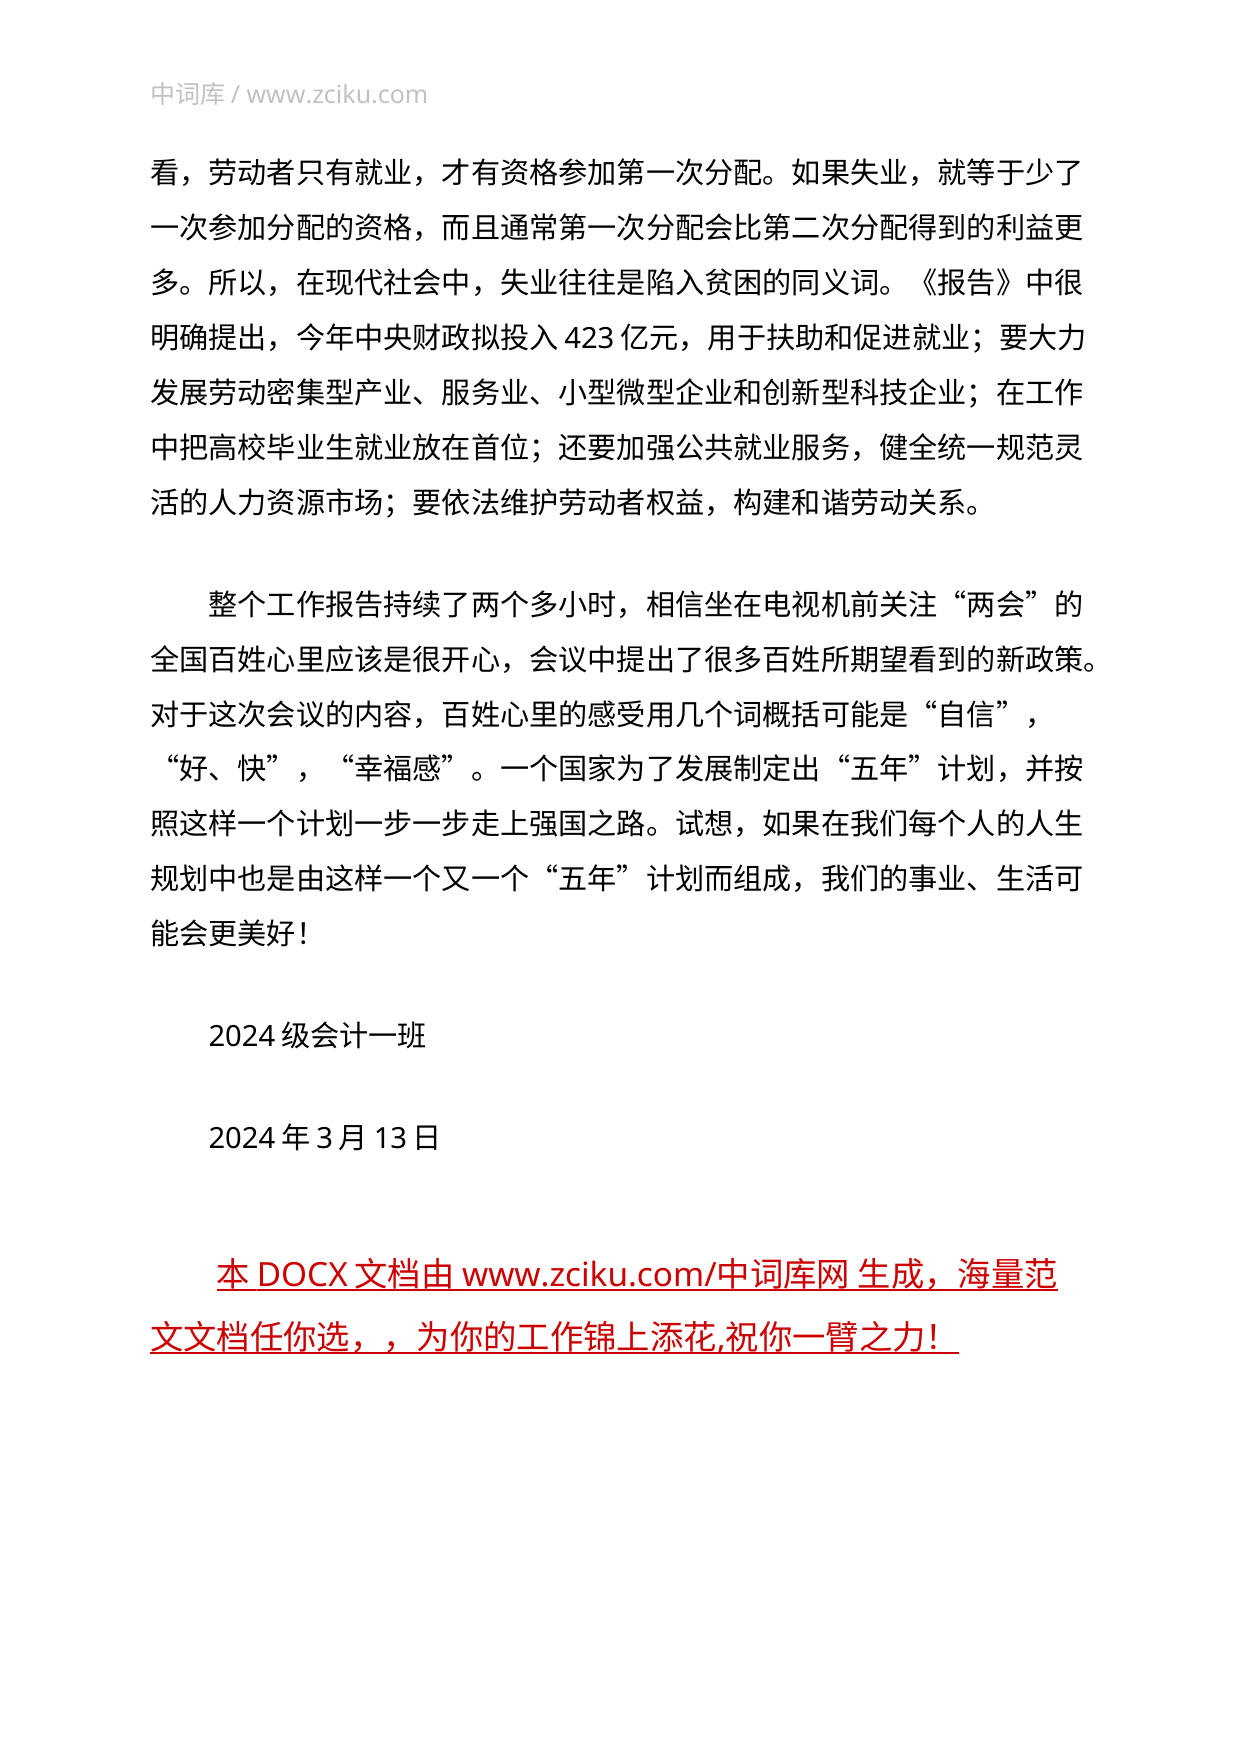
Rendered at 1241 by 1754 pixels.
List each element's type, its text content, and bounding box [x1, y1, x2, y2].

text 整个工作报告持续了两个多小时，相信坐在电视机前关注“两会”的全国百姓心里应该是很开心，会议中提出了很多百姓所期望看到的新政策。对于这次会议的内容，百姓心里的感受用几个词概括可能是“自信”，“好、快”，“幸福感”。一个国家为了发展制定出“五年”计划，并按照这样一个计划一步一步走上强国之路。试想，如果在我们每个人的人生规划中也是由这样一个又一个“五年”计划而组成，我们的事业、生活可能会更美好！ [150, 581, 1090, 953]
text 2024年3月13日 [150, 1114, 1090, 1157]
text 本DOCX文档由 www.zciku.com/中词库网 生成，海量范文文档任你选，，为你的工作锦上添花,祝你一臂之力！ [150, 1248, 1090, 1359]
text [150, 150, 1090, 522]
text 2024级会计一班 [150, 1012, 1090, 1055]
